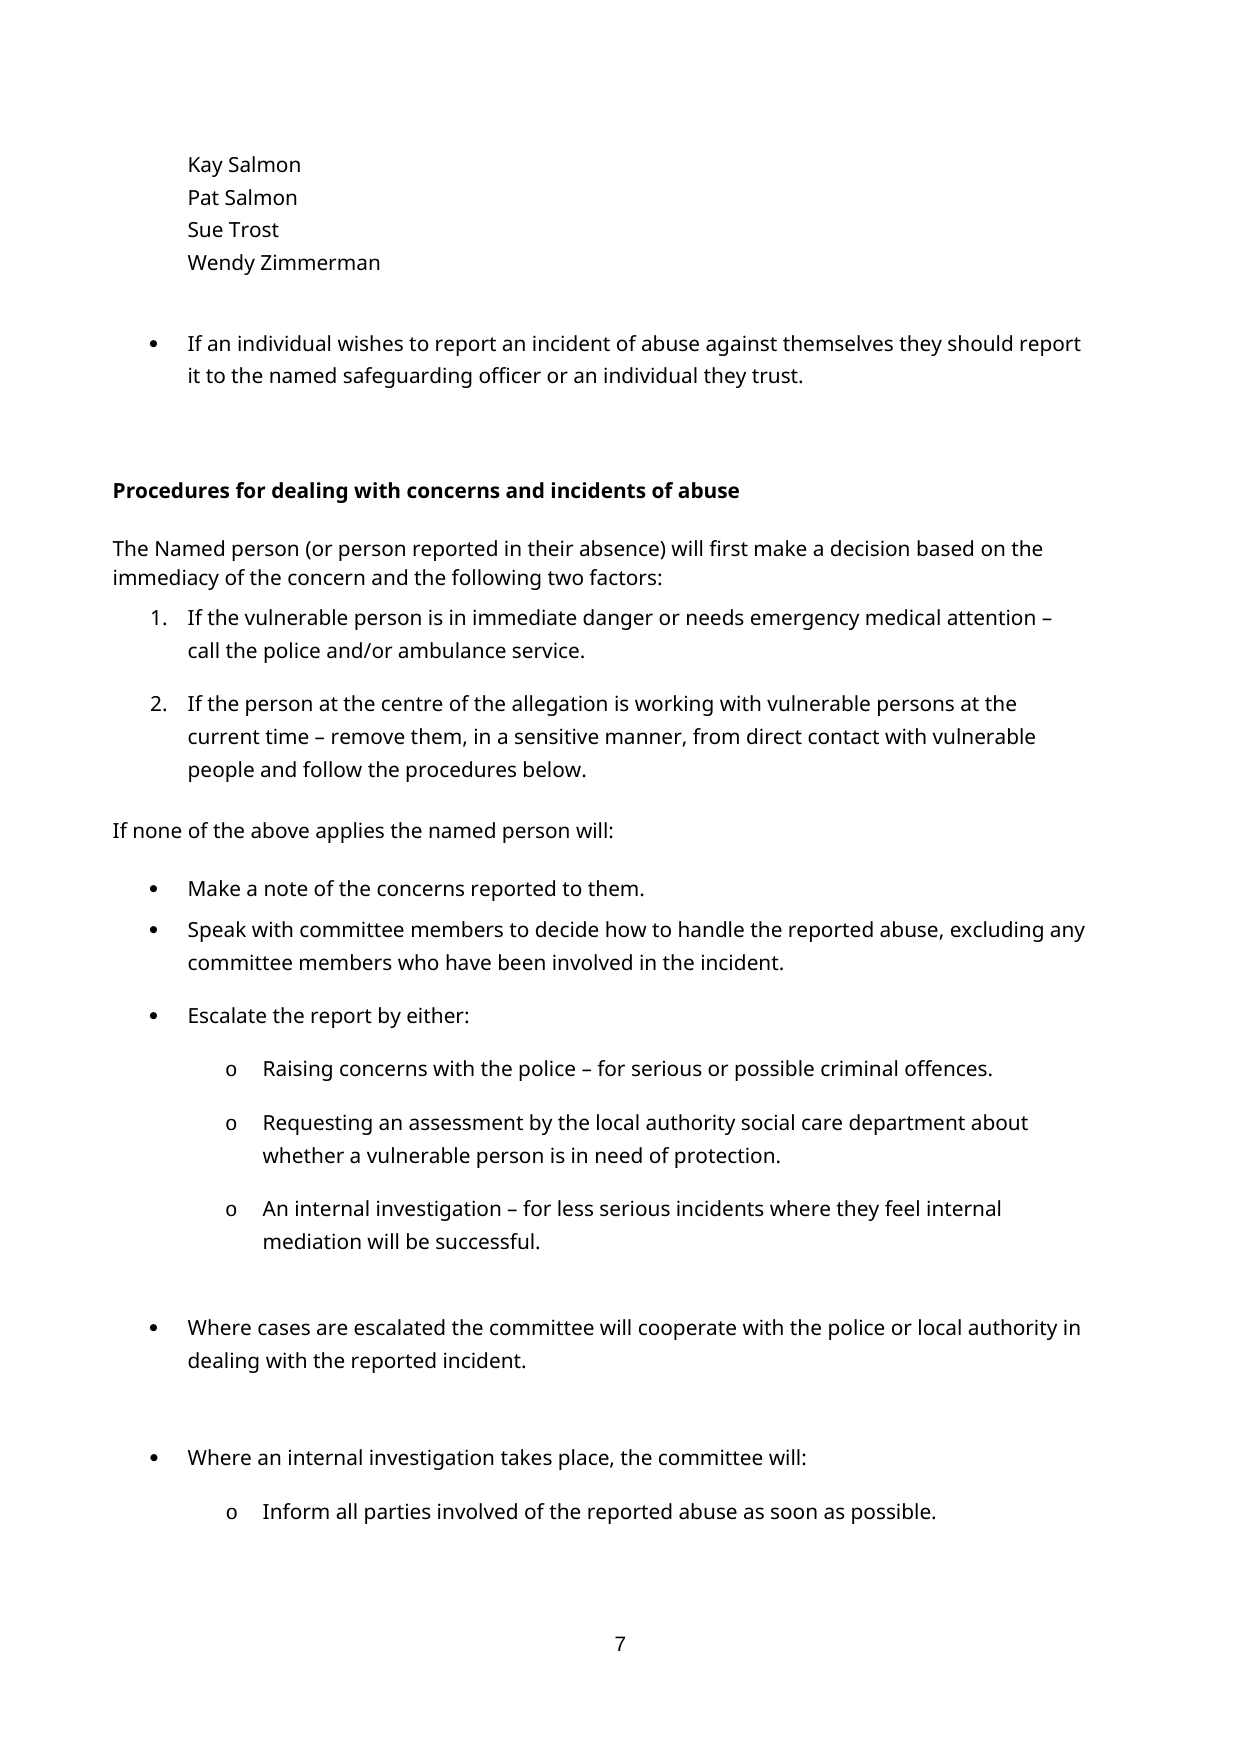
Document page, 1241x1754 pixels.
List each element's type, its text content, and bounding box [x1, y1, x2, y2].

list Escalate the report by either: [150, 1001, 1090, 1029]
text Procedures for dealing with concerns and incidents of abuse [112, 477, 1090, 505]
text Kay Salmon [187, 150, 1090, 178]
text Sue Trost [187, 215, 1090, 244]
list Raising concerns with the police – for serious or possible criminal offences. [225, 1054, 1090, 1083]
list Requesting an assessment by the local authority social care department about whether a vulnerable person is in need of protection. [225, 1108, 1090, 1169]
text Wendy Zimmerman [187, 248, 1090, 276]
list If an individual wishes to report an incident of abuse against themselves they should report it to the named safeguarding officer or an individual they trust. [150, 329, 1090, 390]
list Inform all parties involved of the reported abuse as soon as possible. [225, 1497, 1090, 1526]
list Where cases are escalated the committee will cooperate with the police or local authority in dealing with the reported incident. [150, 1313, 1090, 1374]
list Make a note of the concerns reported to them. [150, 874, 1090, 903]
list If the person at the centre of the allegation is working with vulnerable persons at the current time – remove them, in a sensitive manner, from direct contact with vulnerable people and follow the procedures below. [150, 689, 1090, 783]
list An internal investigation – for less serious incidents where they feel internal mediation will be successful. [225, 1194, 1090, 1256]
list If the vulnerable person is in immediate danger or needs emergency medical attention – call the police and/or ambulance service. [150, 603, 1090, 664]
text Pat Salmon [187, 183, 1090, 211]
text The Named person (or person reported in their absence) will first make a decision based on the immediacy of the concern and the following two factors: [112, 534, 1090, 591]
list Speak with committee members to decide how to handle the reported abuse, excluding any committee members who have been involved in the incident. [150, 915, 1090, 976]
text If none of the above applies the named person will: [112, 817, 1090, 845]
list Where an internal investigation takes place, the committee will: [150, 1443, 1090, 1472]
